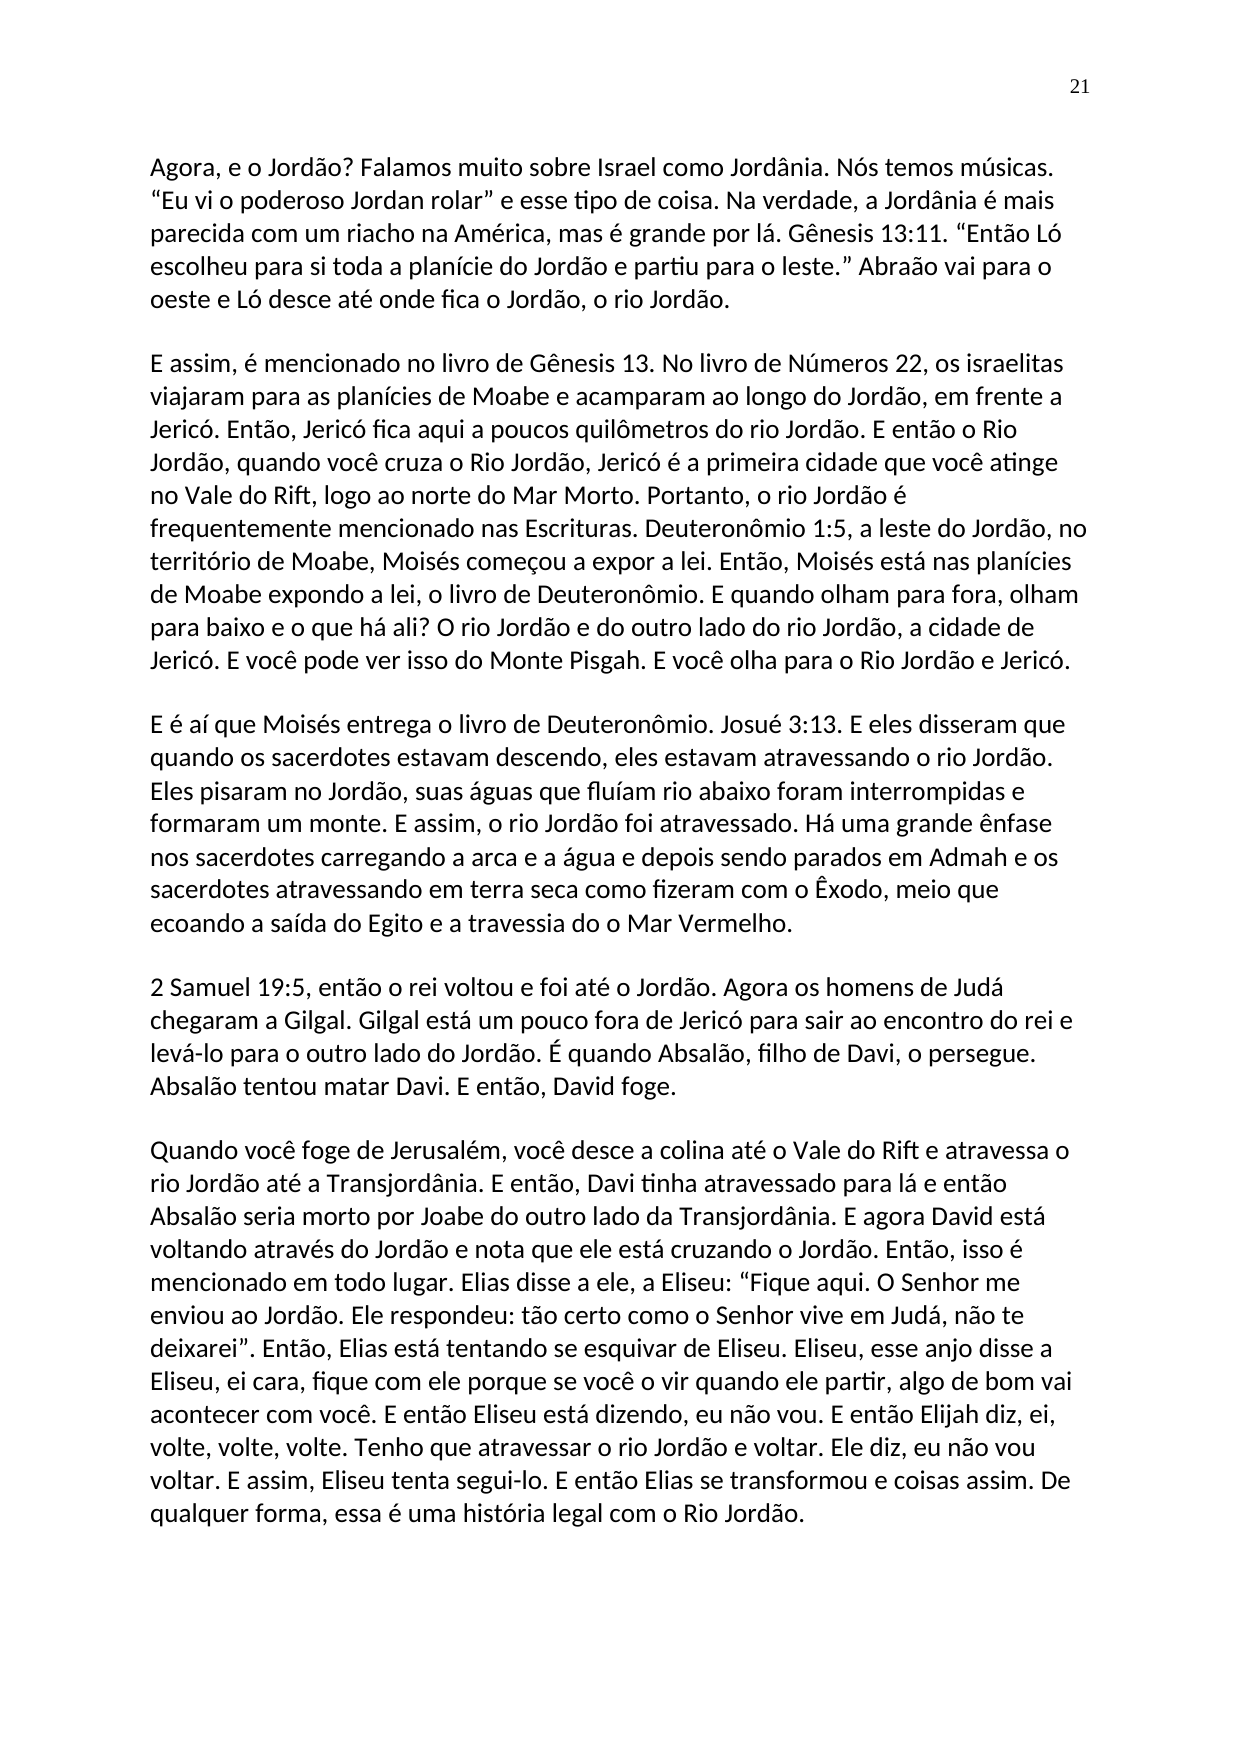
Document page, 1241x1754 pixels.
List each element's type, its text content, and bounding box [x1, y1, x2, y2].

text E assim, é mencionado no livro de Gênesis 13. No livro de Números 22, os israelitas viajaram para as planícies de Moabe e acamparam ao longo do Jordão, em frente a Jericó. Então, Jericó fica aqui a poucos quilômetros do rio Jordão. E então o Rio Jordão, quando você cruza o Rio Jordão, Jericó é a primeira cidade que você atinge no Vale do Rift, logo ao norte do Mar Morto. Portanto, o rio Jordão é frequentemente mencionado nas Escrituras. Deuteronômio 1:5, a leste do Jordão, no território de Moabe, Moisés começou a expor a lei. Então, Moisés está nas planícies de Moabe expondo a lei, o livro de Deuteronômio. E quando olham para fora, olham para baixo e o que há ali? O rio Jordão e do outro lado do rio Jordão, a cidade de Jericó. E você pode ver isso do Monte Pisgah. E você olha para o Rio Jordão e Jericó. [150, 346, 1090, 676]
text Quando você foge de Jerusalém, você desce a colina até o Vale do Rift e atravessa o rio Jordão até a Transjordânia. E então, Davi tinha atravessado para lá e então Absalão seria morto por Joabe do outro lado da Transjordânia. E agora David está voltando através do Jordão e nota que ele está cruzando o Jordão. Então, isso é mencionado em todo lugar. Elias disse a ele, a Eliseu: “Fique aqui. O Senhor me enviou ao Jordão. Ele respondeu: tão certo como o Senhor vive em Judá, não te deixarei”. Então, Elias está tentando se esquivar de Eliseu. Eliseu, esse anjo disse a Eliseu, ei cara, fique com ele porque se você o vir quando ele partir, algo de bom vai acontecer com você. E então Eliseu está dizendo, eu não vou. E então Elijah diz, ei, volte, volte, volte. Tenho que atravessar o rio Jordão e voltar. Ele diz, eu não vou voltar. E assim, Eliseu tenta segui-lo. E então Elias se transformou e coisas assim. De qualquer forma, essa é uma história legal com o Rio Jordão. [150, 1133, 1090, 1529]
text E é aí que Moisés entrega o livro de Deuteronômio. Josué 3:13. E eles disseram que quando os sacerdotes estavam descendo, eles estavam atravessando o rio Jordão. Eles pisaram no Jordão, suas águas que fluíam rio abaixo foram interrompidas e formaram um monte. E assim, o rio Jordão foi atravessado. Há uma grande ênfase nos sacerdotes carregando a arca e a água e depois sendo parados em Admah e os sacerdotes atravessando em terra seca como fizeram com o Êxodo, meio que ecoando a saída do Egito e a travessia do o Mar Vermelho. [150, 708, 1090, 939]
text Agora, e o Jordão? Falamos muito sobre Israel como Jordânia. Nós temos músicas. “Eu vi o poderoso Jordan rolar” e esse tipo de coisa. Na verdade, a Jordânia é mais parecida com um riacho na América, mas é grande por lá. Gênesis 13:11. “Então Ló escolheu para si toda a planície do Jordão e partiu para o leste.” Abraão vai para o oeste e Ló desce até onde fica o Jordão, o rio Jordão. [150, 150, 1090, 315]
text 2 Samuel 19:5, então o rei voltou e foi até o Jordão. Agora os homens de Judá chegaram a Gilgal. Gilgal está um pouco fora de Jericó para sair ao encontro do rei e levá-lo para o outro lado do Jordão. É quando Absalão, filho de Davi, o persegue. Absalão tentou matar Davi. E então, David foge. [150, 970, 1090, 1102]
